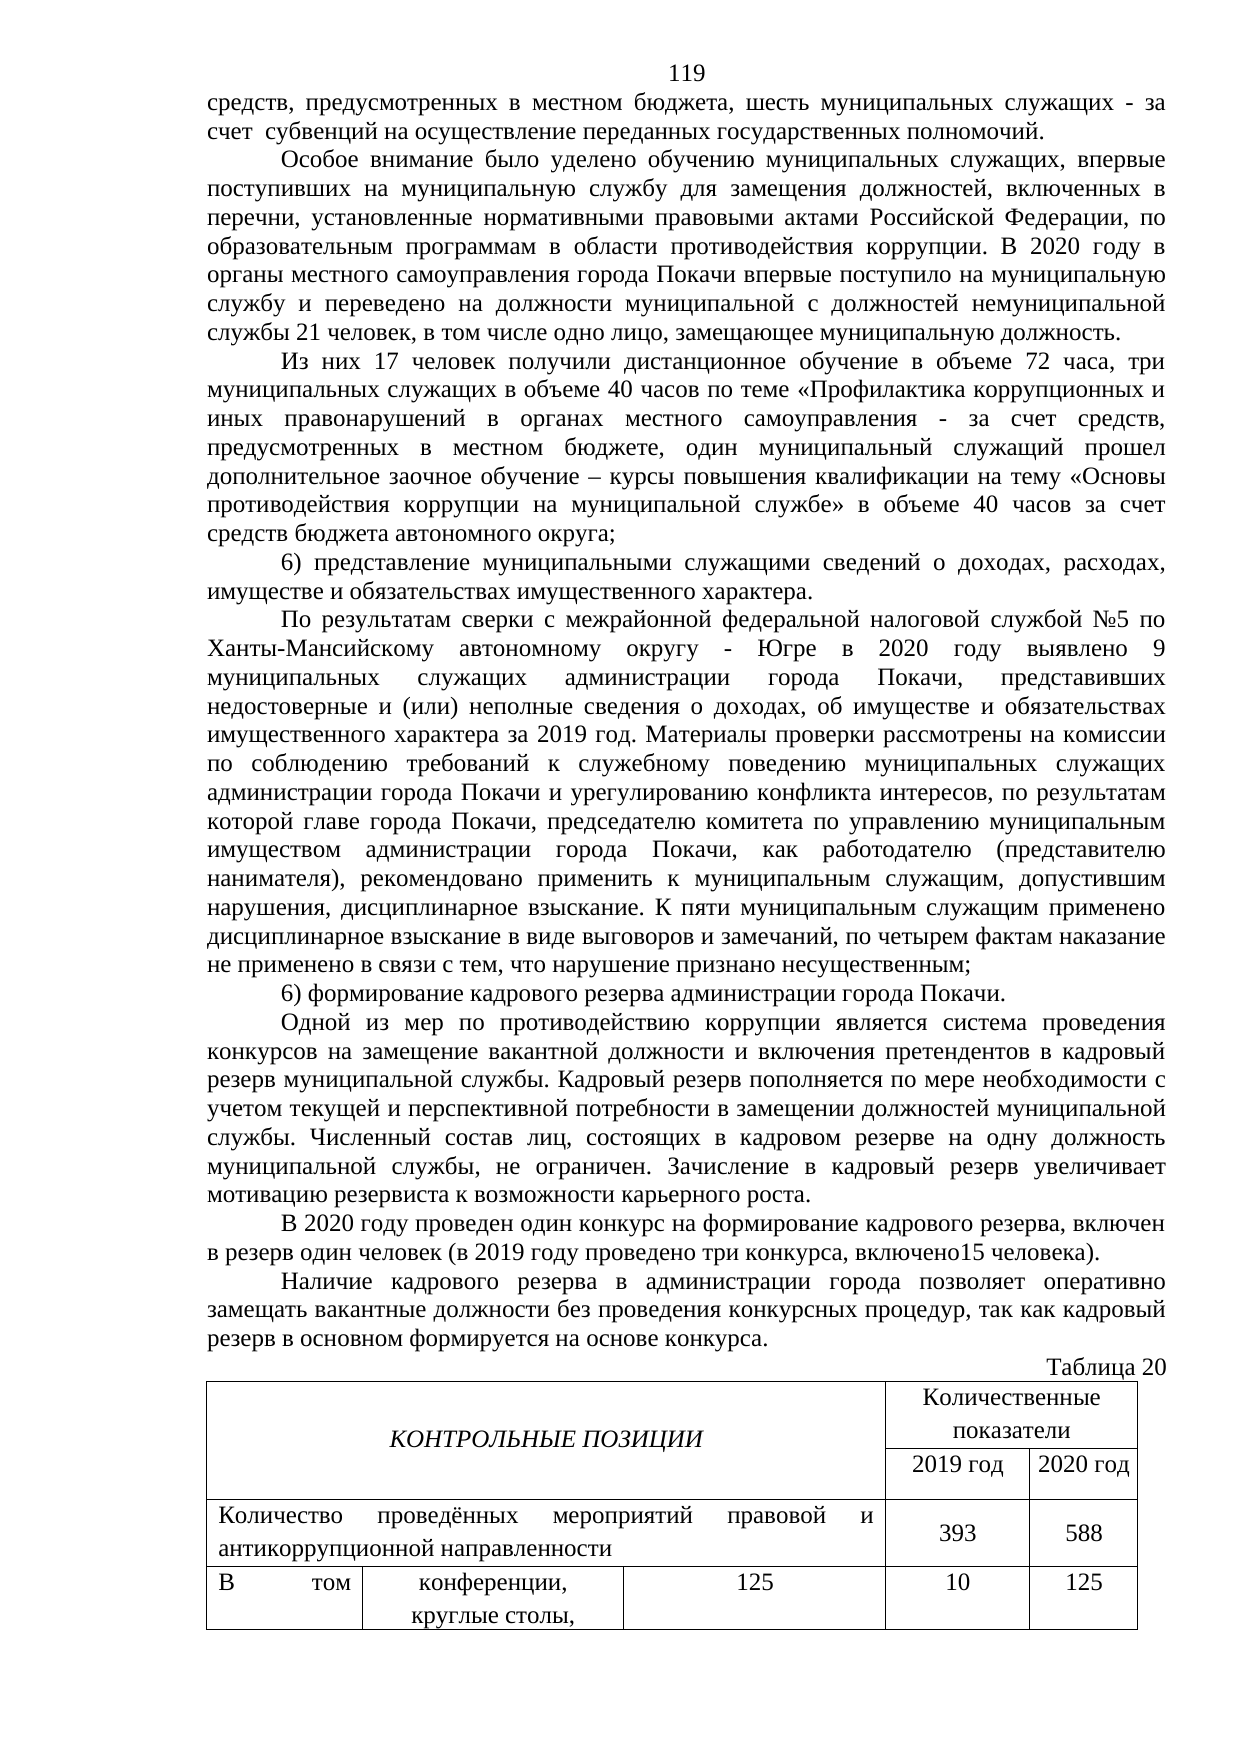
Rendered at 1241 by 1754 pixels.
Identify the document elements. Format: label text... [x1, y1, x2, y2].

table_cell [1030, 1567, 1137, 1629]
text Таблица 20 [207, 1352, 1167, 1381]
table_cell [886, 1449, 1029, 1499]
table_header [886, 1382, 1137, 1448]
text Особое внимание было уделено обучению муниципальных служащих, впервые поступивших на муниципальную службу для замещения должностей, включенных в перечни, установленные нормативными правовыми актами Российской Федерации, по образовательным программам в области противодействия коррупции. В 2020 году в органы местного самоуправления города Покачи впервые поступило на муниципальную службу и переведено на должности муниципальной с должностей немуниципальной службы 21 человек, в том числе одно лицо, замещающее муниципальную должность. [207, 144, 1167, 346]
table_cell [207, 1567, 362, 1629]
text По результатам сверки с межрайонной федеральной налоговой службой №5 по Ханты-Мансийскому автономному округу - Югре в 2020 году выявлено 9 муниципальных служащих администрации города Покачи, представивших недостоверные и (или) неполные сведения о доходах, об имуществе и обязательствах имущественного характера за 2019 год. Материалы проверки рассмотрены на комиссии по соблюдению требований к служебному поведению муниципальных служащих администрации города Покачи и урегулированию конфликта интересов, по результатам которой главе города Покачи, председателю комитета по управлению муниципальным имуществом администрации города Покачи, как работодателю (представителю нанимателя), рекомендовано применить к муниципальным служащим, допустившим нарушения, дисциплинарное взыскание. К пяти муниципальным служащим применено дисциплинарное взыскание в виде выговоров и замечаний, по четырем фактам наказание не применено в связи с тем, что нарушение признано несущественным; [207, 604, 1167, 978]
text Наличие кадрового резерва в администрации города позволяет оперативно замещать вакантные должности без проведения конкурсных процедур, так как кадровый резерв в основном формируется на основе конкурса. [207, 1266, 1167, 1352]
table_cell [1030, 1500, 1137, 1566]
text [207, 87, 1167, 144]
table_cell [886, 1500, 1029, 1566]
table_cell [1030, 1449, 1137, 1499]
text В 2020 году проведен один конкурс на формирование кадрового резерва, включен в резерв один человек (в 2019 году проведено три конкурса, включено15 человека). [207, 1208, 1167, 1266]
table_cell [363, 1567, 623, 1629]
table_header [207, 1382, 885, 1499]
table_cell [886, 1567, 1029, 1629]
text Одной из мер по противодействию коррупции является система проведения конкурсов на замещение вакантной должности и включения претендентов в кадровый резерв муниципальной службы. Кадровый резерв пополняется по мере необходимости с учетом текущей и перспективной потребности в замещении должностей муниципальной службы. Численный состав лиц, состоящих в кадровом резерве на одну должность муниципальной службы, не ограничен. Зачисление в кадровый резерв увеличивает мотивацию резервиста к возможности карьерного роста. [207, 1007, 1167, 1208]
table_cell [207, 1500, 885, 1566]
text 6) представление муниципальными служащими сведений о доходах, расходах, имуществе и обязательствах имущественного характера. [207, 547, 1167, 604]
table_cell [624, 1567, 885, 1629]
text 6) формирование кадрового резерва администрации города Покачи. [207, 978, 1167, 1007]
text Из них 17 человек получили дистанционное обучение в объеме 72 часа, три муниципальных служащих в объеме 40 часов по теме «Профилактика коррупционных и иных правонарушений в органах местного самоуправления - за счет средств, предусмотренных в местном бюджете, один муниципальный служащий прошел дополнительное заочное обучение – курсы повышения квалификации на тему «Основы противодействия коррупции на муниципальной службе» в объеме 40 часов за счет средств бюджета автономного округа; [207, 346, 1167, 547]
